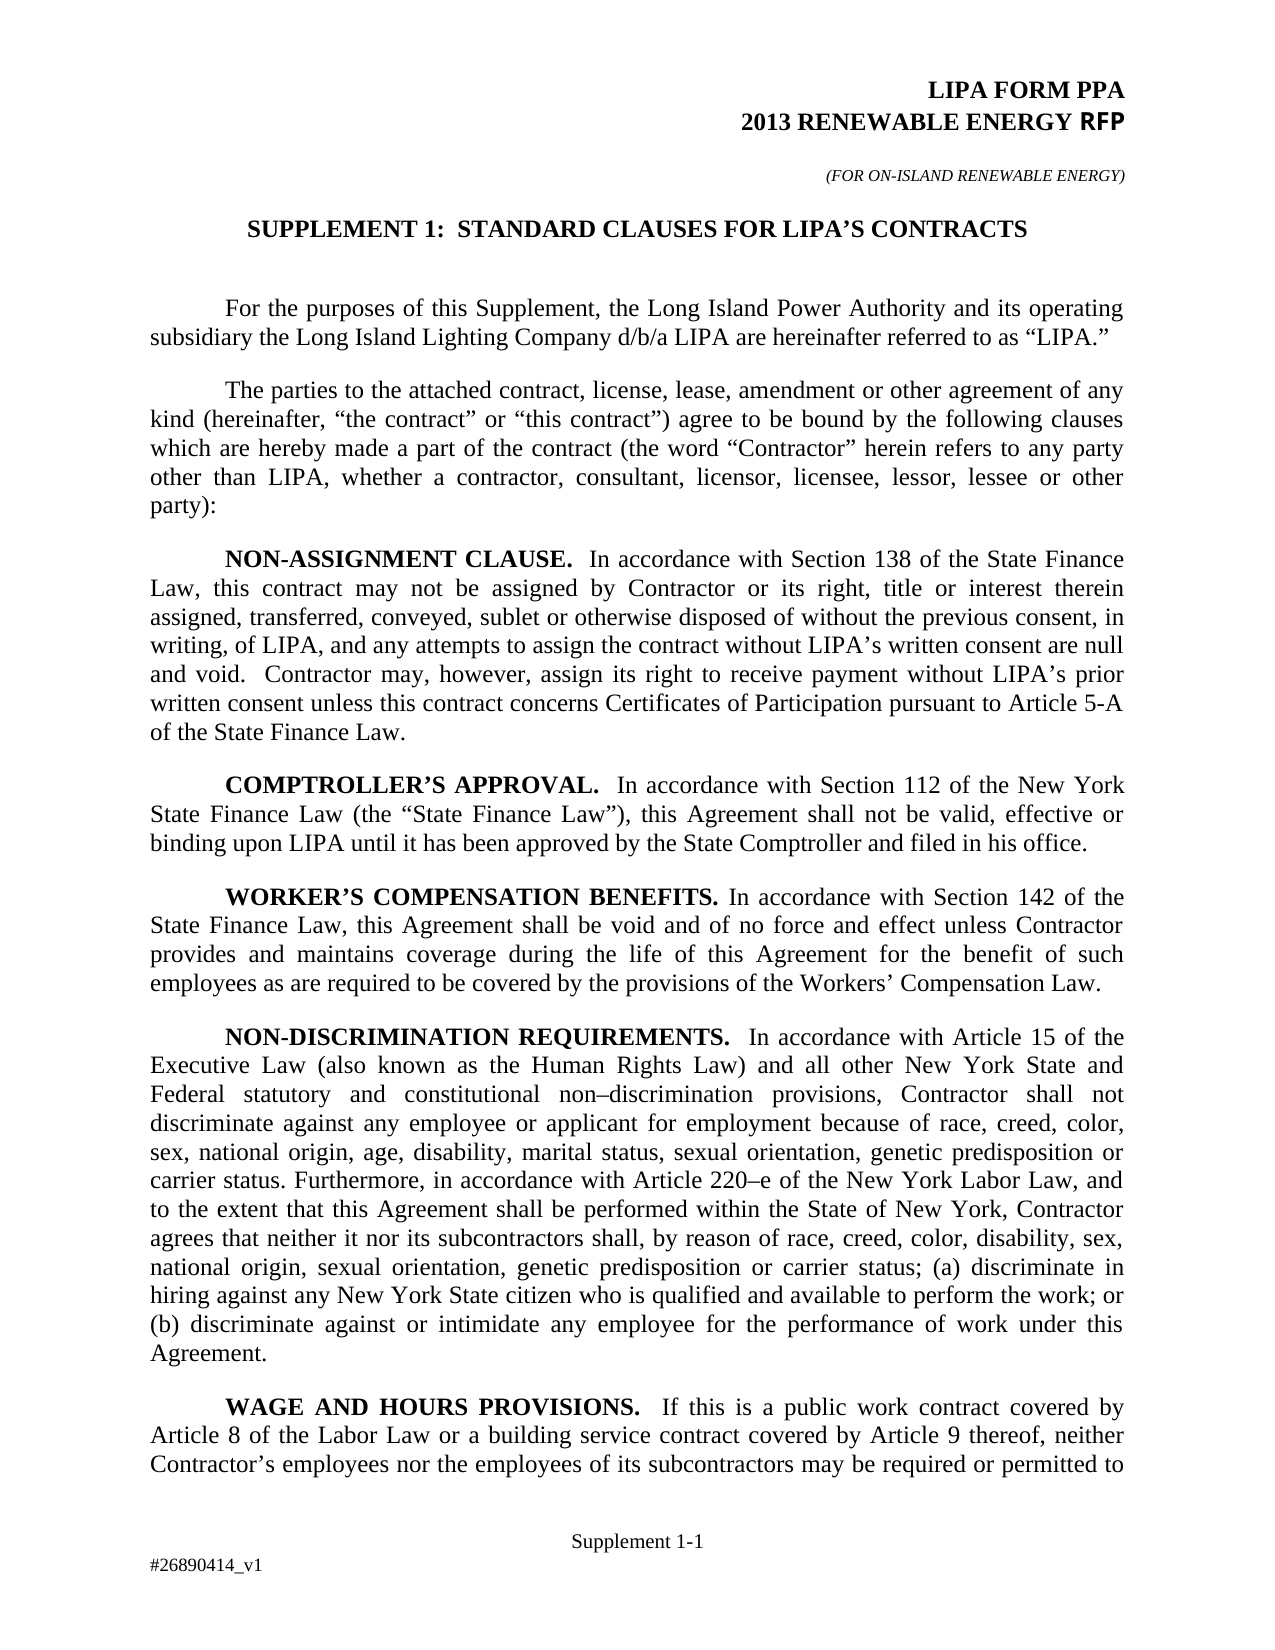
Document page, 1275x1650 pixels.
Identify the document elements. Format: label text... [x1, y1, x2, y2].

text NON-ASSIGNMENT CLAUSE. In accordance with Section 138 of the State Finance Law, this contract may not be assigned by Contractor or its right, title or interest therein assigned, transferred, conveyed, sublet or otherwise disposed of without the previous consent, in writing, of LIPA, and any attempts to assign the contract without LIPA’s written consent are null and void. Contractor may, however, assign its right to receive payment without LIPA’s prior written consent unless this contract concerns Certificates of Participation pursuant to Article 5-A of the State Finance Law. [150, 544, 1125, 745]
text For the purposes of this Supplement, the Long Island Power Authority and its operating subsidiary the Long Island Lighting Company d/b/a LIPA are hereinafter referred to as “LIPA.” [150, 293, 1125, 350]
text WORKER’S COMPENSATION BENEFITS. In accordance with Section 142 of the State Finance Law, this Agreement shall be void and of no force and effect unless Contractor provides and maintains coverage during the life of this Agreement for the benefit of such employees as are required to be covered by the provisions of the Workers’ Compensation Law. [150, 882, 1125, 997]
text COMPTROLLER’S APPROVAL. In accordance with Section 112 of the New York State Finance Law (the “State Finance Law”), this Agreement shall not be valid, effective or binding upon LIPA until it has been approved by the State Comptroller and filed in his office. [150, 770, 1125, 857]
text The parties to the attached contract, license, lease, amendment or other agreement of any kind (hereinafter, “the contract” or “this contract”) agree to be bound by the following clauses which are hereby made a part of the contract (the word “Contractor” herein refers to any party other than LIPA, whether a contractor, consultant, licensor, licensee, lessor, lessee or other party): [150, 375, 1125, 519]
text SUPPLEMENT 1: STANDARD CLAUSES FOR LIPA’S CONTRACTS [150, 214, 1125, 243]
text NON-DISCRIMINATION REQUIREMENTS. In accordance with Article 15 of the Executive Law (also known as the Human Rights Law) and all other New York State and Federal statutory and constitutional non–discrimination provisions, Contractor shall not discriminate against any employee or applicant for employment because of race, creed, color, sex, national origin, age, disability, marital status, sexual orientation, genetic predisposition or carrier status. Furthermore, in accordance with Article 220–e of the New York Labor Law, and to the extent that this Agreement shall be performed within the State of New York, Contractor agrees that neither it nor its subcontractors shall, by reason of race, creed, color, disability, sex, national origin, sexual orientation, genetic predisposition or carrier status; (a) discriminate in hiring against any New York State citizen who is qualified and available to perform the work; or (b) discriminate against or intimidate any employee for the performance of work under this Agreement. [150, 1022, 1125, 1367]
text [150, 1392, 1125, 1478]
